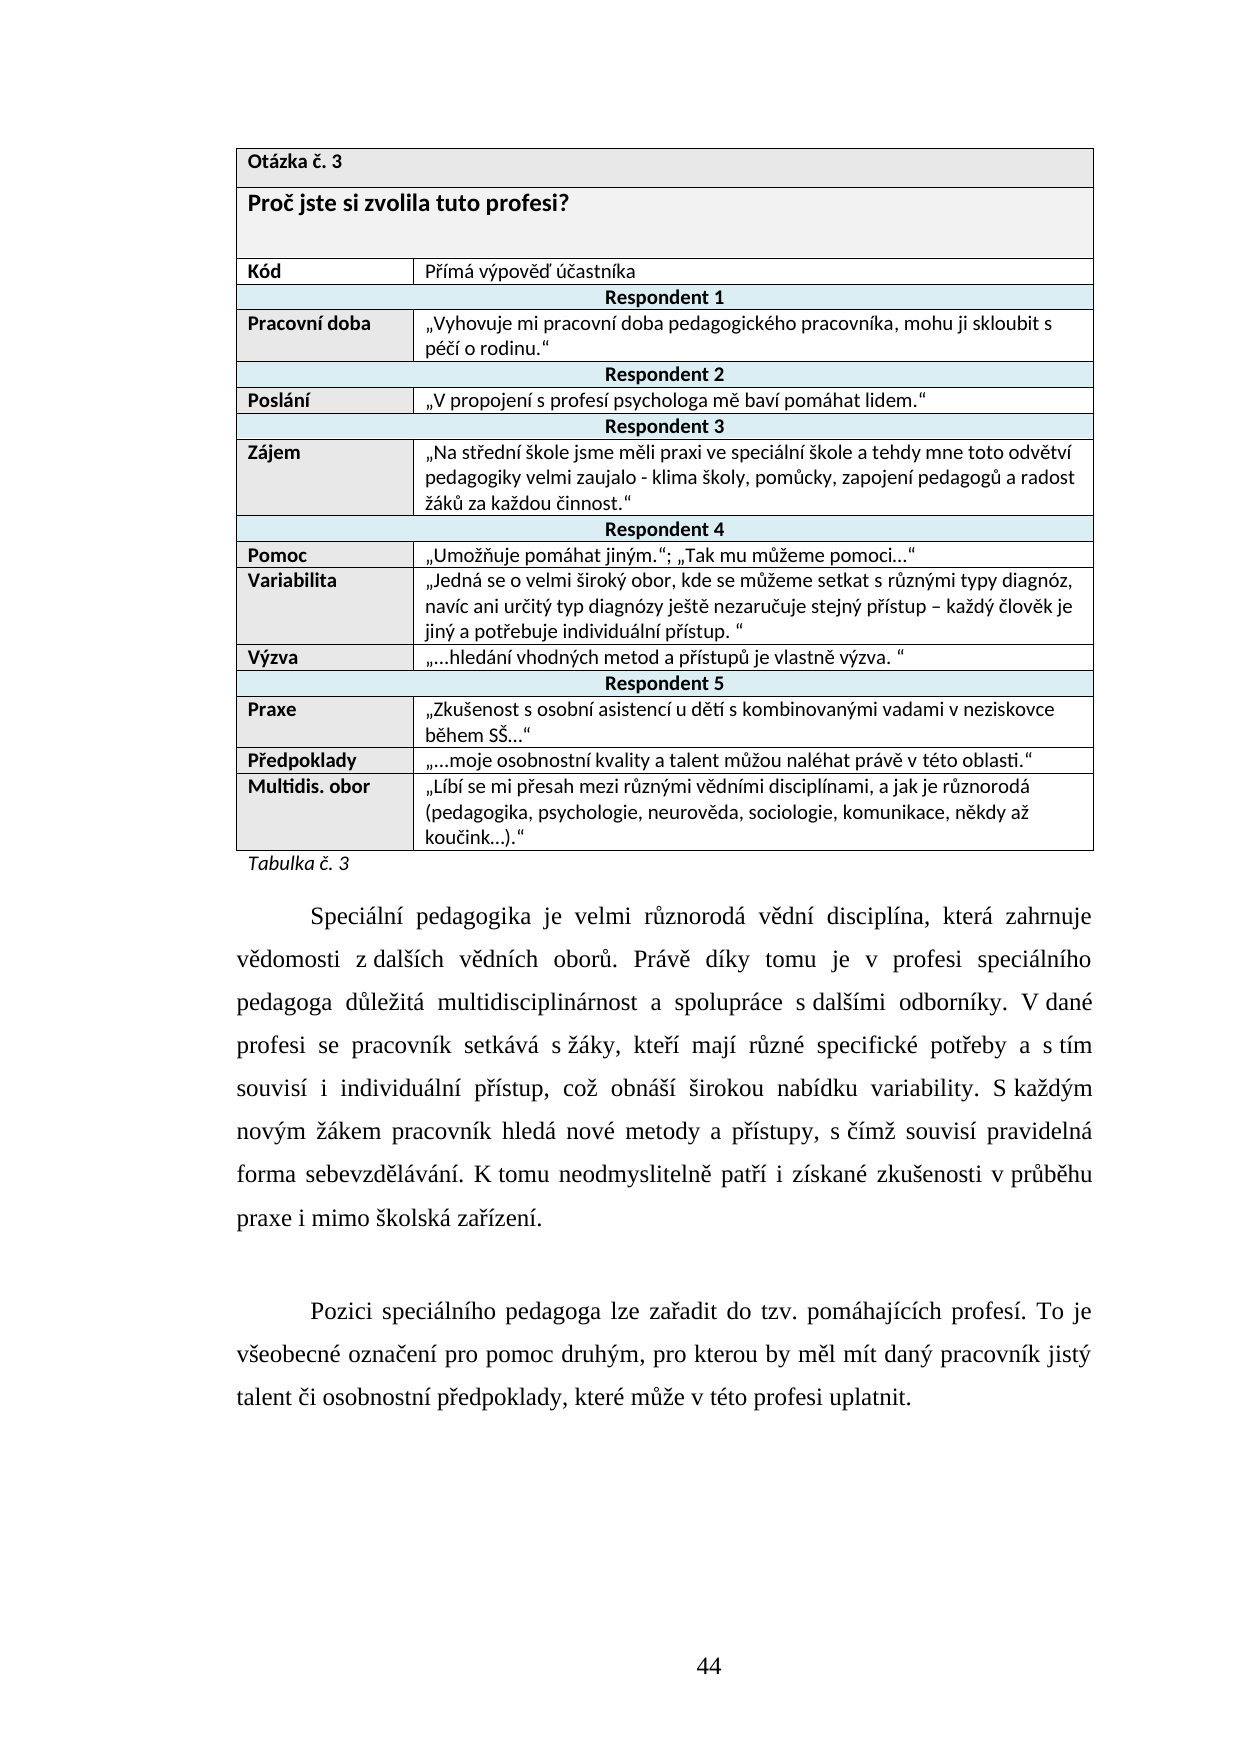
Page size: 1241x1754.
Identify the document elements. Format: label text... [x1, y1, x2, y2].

table_cell Pracovní doba [237, 310, 413, 361]
table_cell Kód [237, 259, 413, 283]
table_cell „...hledání vhodných metod a přístupů je vlastně výzva. “ [414, 645, 1093, 670]
table_header Otázka č. 3 [237, 149, 1093, 187]
table_cell Respondent 5 [237, 671, 1093, 696]
table_cell „...moje osobnostní kvality a talent můžou naléhat právě v této oblasti.“ [414, 748, 1093, 773]
table_cell Respondent 2 [237, 362, 1093, 387]
table_cell Tabulka č. 3 [236, 851, 1093, 876]
table_cell Přímá výpověď účastníka [414, 259, 1093, 283]
table_cell Respondent 4 [237, 516, 1093, 541]
table_cell Předpoklady [237, 748, 413, 773]
table_cell Respondent 3 [237, 414, 1093, 438]
table_cell Poslání [237, 388, 413, 413]
table_cell Variabilita [237, 568, 413, 644]
table_cell „Na střední škole jsme měli praxi ve speciální škole a tehdy mne toto odvětví pedagogiky velmi zaujalo - klima školy, pomůcky, zapojení pedagogů a radost žáků za každou činnost.“ [414, 440, 1093, 515]
table_cell Respondent 1 [237, 285, 1093, 309]
table_cell „Jedná se o velmi široký obor, kde se můžeme setkat s různými typy diagnóz, navíc ani určitý typ diagnózy ještě nezaručuje stejný přístup – každý člověk je jiný a potřebuje individuální přístup. “ [414, 568, 1093, 644]
table_cell Zájem [237, 440, 413, 515]
table_cell „Líbí se mi přesah mezi různými vědními disciplínami, a jak je různorodá (pedagogika, psychologie, neurověda, sociologie, komunikace, někdy až koučink…).“ [414, 774, 1093, 850]
table_cell „Umožňuje pomáhat jiným.“; „Tak mu můžeme pomoci…“ [414, 542, 1093, 567]
table_cell Pomoc [237, 542, 413, 567]
table_cell Praxe [237, 697, 413, 747]
table_cell Proč jste si zvolila tuto profesi? [237, 188, 1093, 257]
table_cell Multidis. obor [237, 774, 413, 850]
table_cell „Vyhovuje mi pracovní doba pedagogického pracovníka, mohu ji skloubit s péčí o rodinu.“ [414, 310, 1093, 361]
table_cell Výzva [237, 645, 413, 670]
text Pozici speciálního pedagoga lze zařadit do tzv. pomáhajících profesí. To je všeobecné označení pro pomoc druhým, pro kterou by měl mít daný pracovník jistý talent či osobnostní předpoklady, které může v této profesi uplatnit. [236, 1296, 1092, 1411]
table_cell „V propojení s profesí psychologa mě baví pomáhat lidem.“ [414, 388, 1093, 413]
text Speciální pedagogika je velmi různorodá vědní disciplína, která zahrnuje vědomosti z dalších vědních oborů. Právě díky tomu je v profesi speciálního pedagoga důležitá multidisciplinárnost a spolupráce s dalšími odborníky. V dané profesi se pracovník setkává s žáky, kteří mají různé specifické potřeby a s tím souvisí i individuální přístup, což obnáší širokou nabídku variability. S každým novým žákem pracovník hledá nové metody a přístupy, s čímž souvisí pravidelná forma sebevzdělávání. K tomu neodmyslitelně patří i získané zkušenosti v průběhu praxe i mimo školská zařízení. [236, 901, 1092, 1231]
table_cell „Zkušenost s osobní asistencí u dětí s kombinovanými vadami v neziskovce během SŠ…“ [414, 697, 1093, 747]
